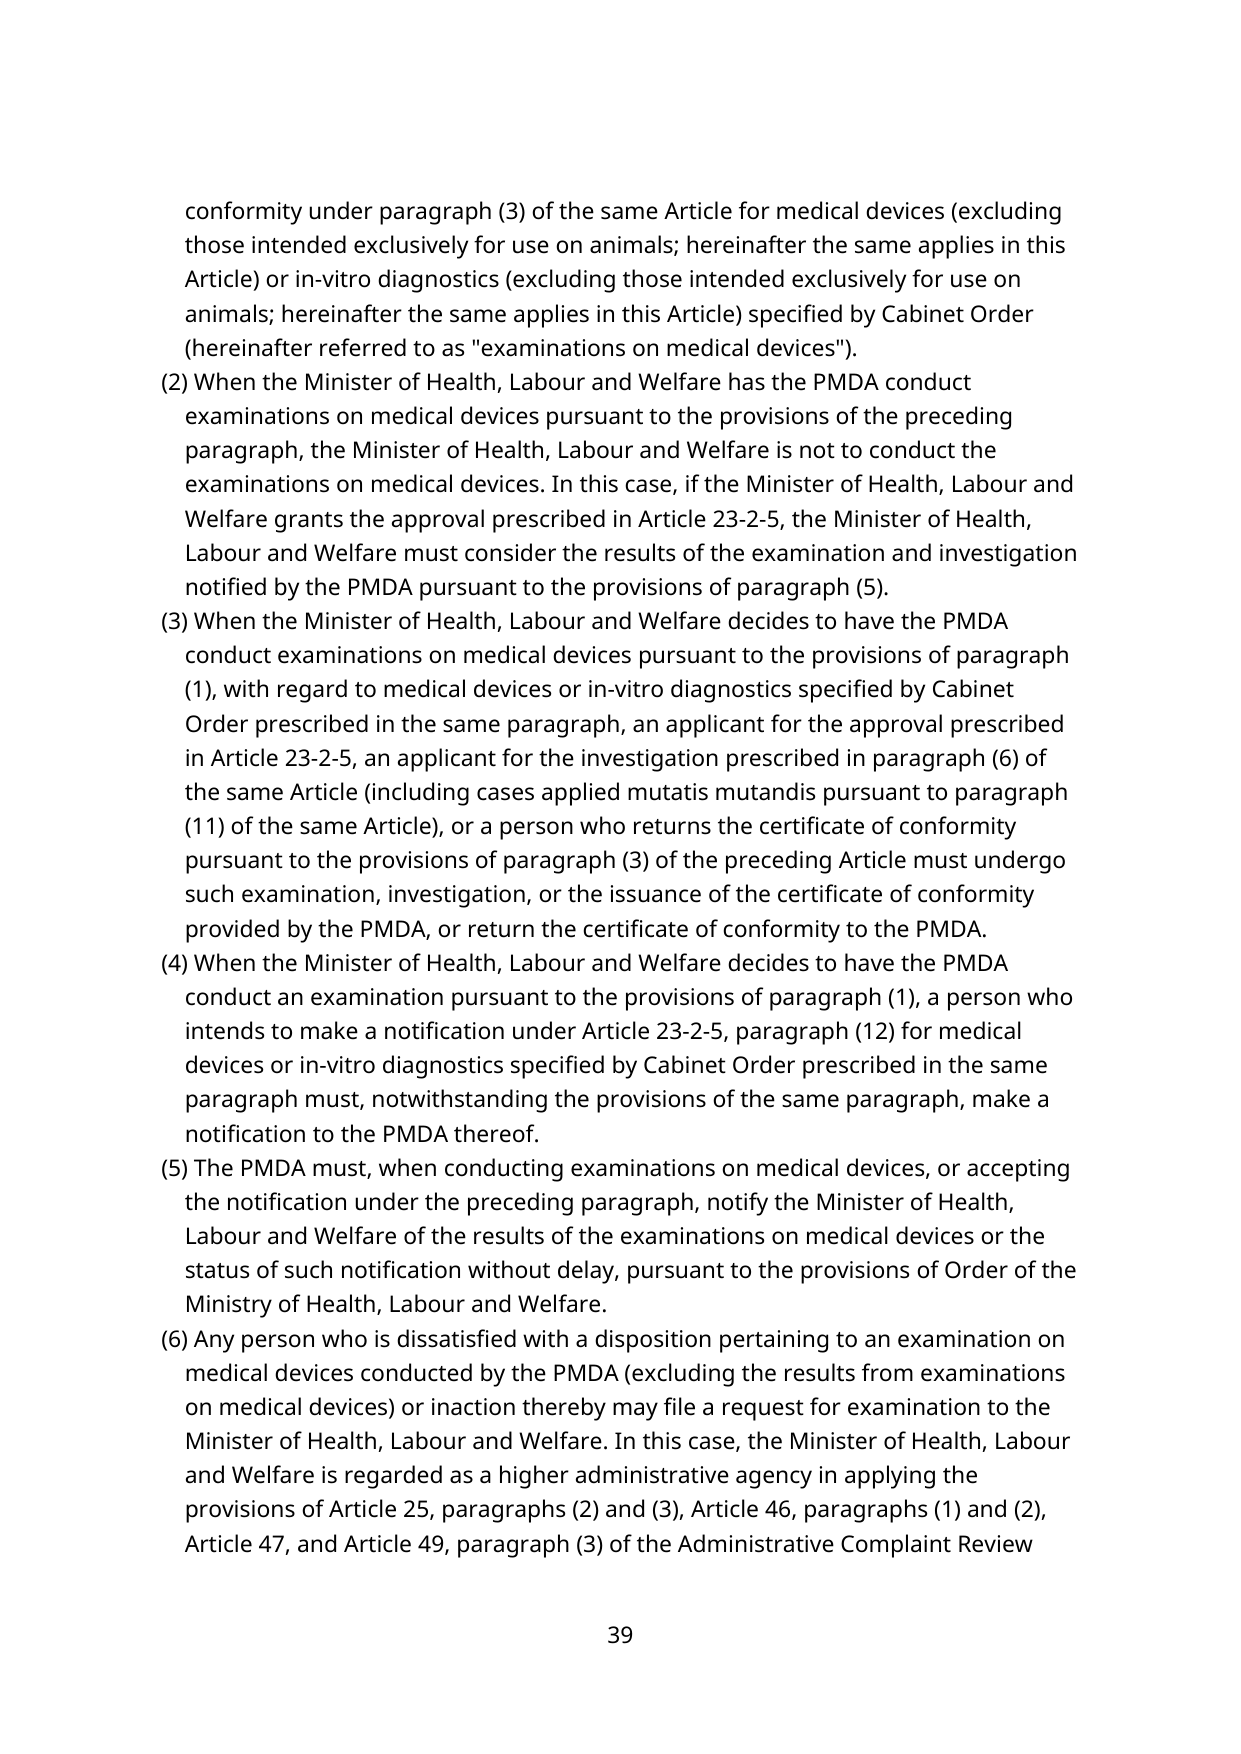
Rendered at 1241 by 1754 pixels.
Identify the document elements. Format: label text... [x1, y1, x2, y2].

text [161, 194, 1079, 364]
text (4) When the Minister of Health, Labour and Welfare decides to have the PMDA conduct an examination pursuant to the provisions of paragraph (1), a person who intends to make a notification under Article 23-2-5, paragraph (12) for medical devices or in-vitro diagnostics specified by Cabinet Order prescribed in the same paragraph must, notwithstanding the provisions of the same paragraph, make a notification to the PMDA thereof. [161, 945, 1079, 1150]
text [161, 1321, 1079, 1560]
text (2) When the Minister of Health, Labour and Welfare has the PMDA conduct examinations on medical devices pursuant to the provisions of the preceding paragraph, the Minister of Health, Labour and Welfare is not to conduct the examinations on medical devices. In this case, if the Minister of Health, Labour and Welfare grants the approval prescribed in Article 23-2-5, the Minister of Health, Labour and Welfare must consider the results of the examination and investigation notified by the PMDA pursuant to the provisions of paragraph (5). [161, 364, 1079, 604]
text (5) The PMDA must, when conducting examinations on medical devices, or accepting the notification under the preceding paragraph, notify the Minister of Health, Labour and Welfare of the results of the examinations on medical devices or the status of such notification without delay, pursuant to the provisions of Order of the Ministry of Health, Labour and Welfare. [161, 1150, 1079, 1321]
text (3) When the Minister of Health, Labour and Welfare decides to have the PMDA conduct examinations on medical devices pursuant to the provisions of paragraph (1), with regard to medical devices or in-vitro diagnostics specified by Cabinet Order prescribed in the same paragraph, an applicant for the approval prescribed in Article 23-2-5, an applicant for the investigation prescribed in paragraph (6) of the same Article (including cases applied mutatis mutandis pursuant to paragraph (11) of the same Article), or a person who returns the certificate of conformity pursuant to the provisions of paragraph (3) of the preceding Article must undergo such examination, investigation, or the issuance of the certificate of conformity provided by the PMDA, or return the certificate of conformity to the PMDA. [161, 604, 1079, 945]
